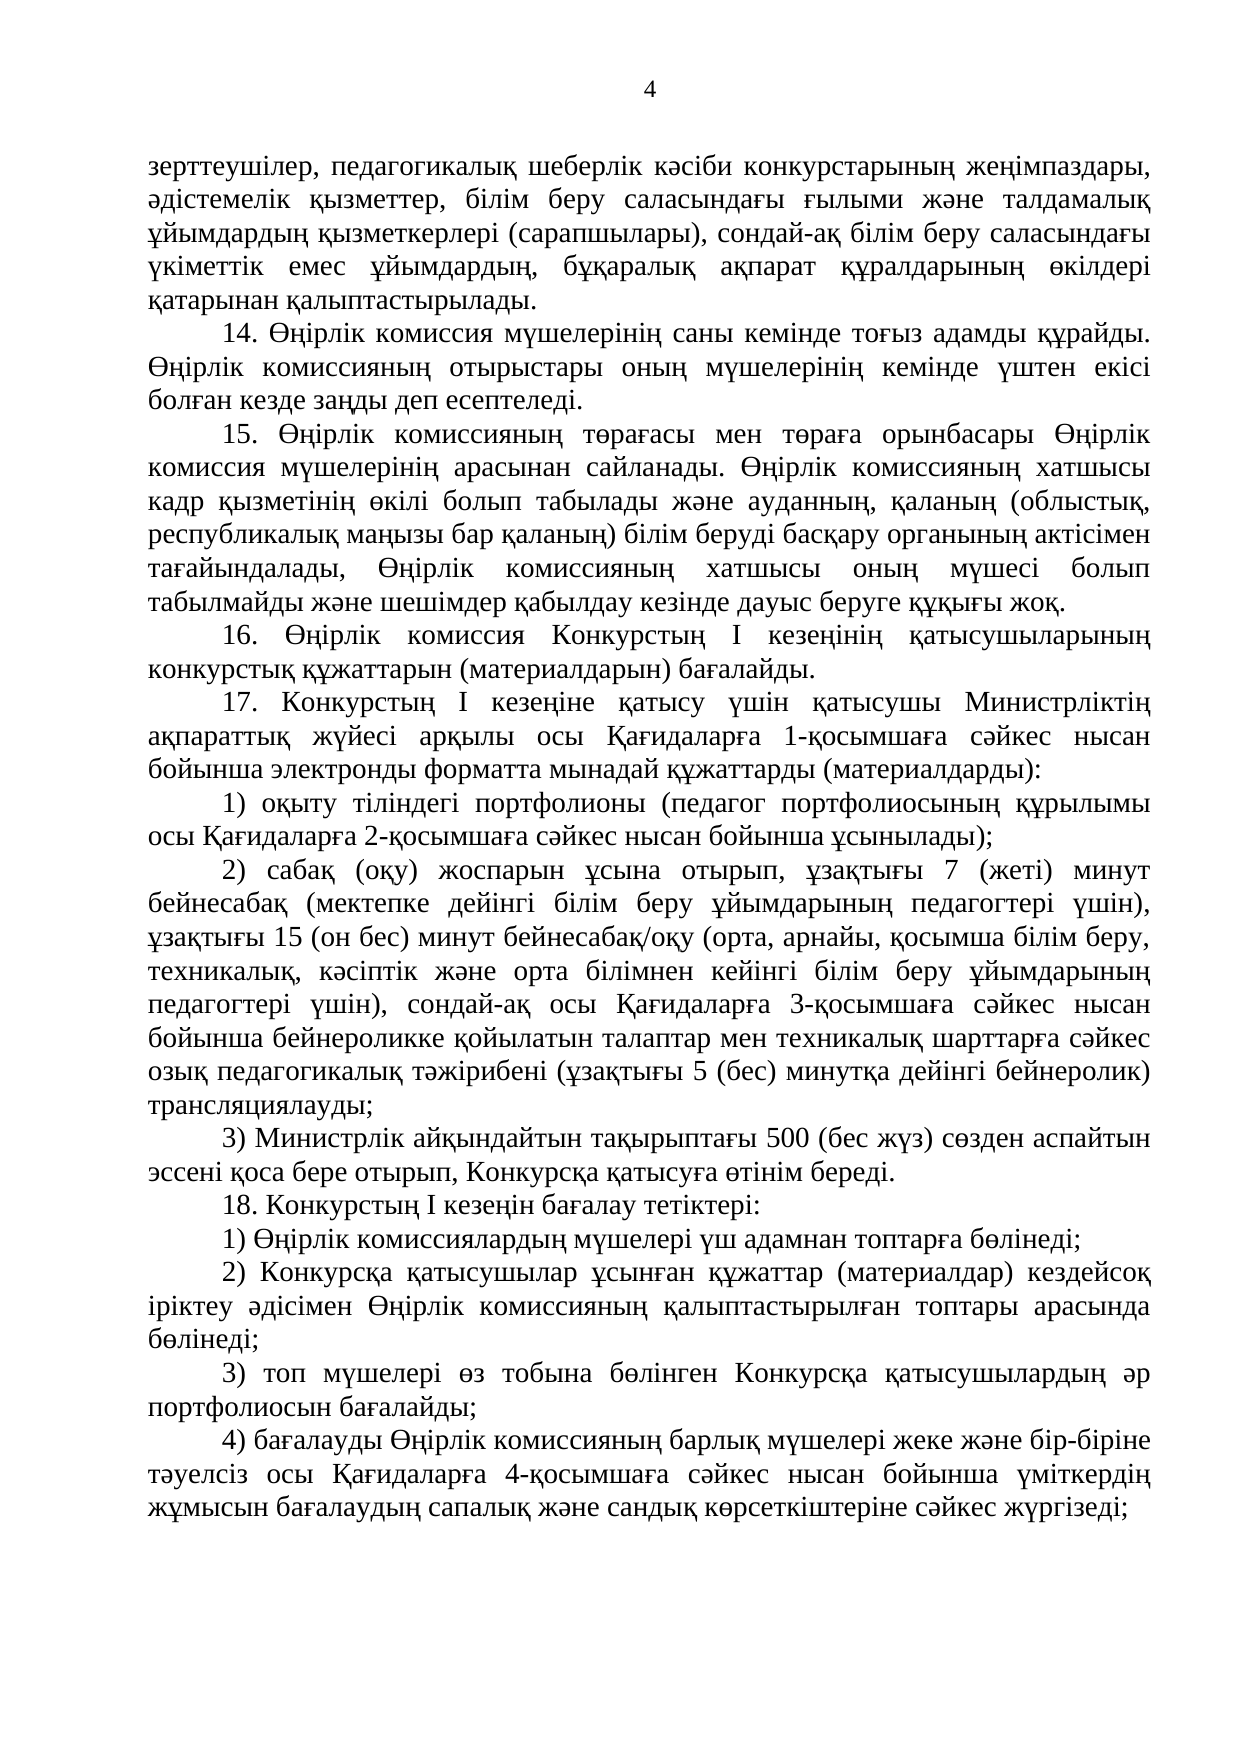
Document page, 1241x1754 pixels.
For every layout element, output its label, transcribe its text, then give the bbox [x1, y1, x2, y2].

text 3) топ мүшелері өз тобына бөлінген Конкурсқа қатысушылардың әр портфолиосын бағалайды; [148, 1355, 1152, 1422]
text 3) Министрлік айқындайтын тақырыптағы 500 (бес жүз) сөзден аспайтын эссені қоса бере отырып, Конкурсқа қатысуға өтінім береді. [148, 1120, 1152, 1187]
text 18. Конкурстың І кезеңін бағалау тетіктері: [148, 1187, 1152, 1221]
text 17. Конкурстың I кезеңіне қатысу үшін қатысушы Министрліктің ақпараттық жүйесі арқылы осы Қағидаларға 1-қосымшаға сәйкес нысан бойынша электронды форматта мынадай құжаттарды (материалдарды): [148, 684, 1152, 785]
text 16. Өңірлік комиссия Конкурстың І кезеңінің қатысушыларының конкурстық құжаттарын (материалдарын) бағалайды. [148, 617, 1152, 684]
text 2) сабақ (оқу) жоспарын ұсына отырып, ұзақтығы 7 (жеті) минут бейнесабақ (мектепке дейінгі білім беру ұйымдарының педагогтері үшін), ұзақтығы 15 (он бес) минут бейнесабақ/оқу (орта, арнайы, қосымша білім беру, техникалық, кәсіптік және орта білімнен кейінгі білім беру ұйымдарының педагогтері үшін), сондай-ақ осы Қағидаларға 3-қосымшаға сәйкес нысан бойынша бейнероликке қойылатын талаптар мен техникалық шарттарға сәйкес озық педагогикалық тәжірибені (ұзақтығы 5 (бес) минутқа дейінгі бейнеролик) трансляциялауды; [148, 852, 1152, 1120]
text 1) Өңірлік комиссиялардың мүшелері үш адамнан топтарға бөлінеді; [148, 1221, 1152, 1254]
text 1) оқыту тіліндегі портфолионы (педагог портфолиосының құрылымы осы Қағидаларға 2-қосымшаға сәйкес нысан бойынша ұсынылады); [148, 785, 1152, 852]
text 4) бағалауды Өңірлік комиссияның барлық мүшелері жеке және бір-біріне тәуелсіз осы Қағидаларға 4-қосымшаға сәйкес нысан бойынша үміткердің жұмысын бағалаудың сапалық және сандық көрсеткіштеріне сәйкес жүргізеді; [148, 1422, 1152, 1523]
text 15. Өңірлік комиссияның төрағасы мен төраға орынбасары Өңірлік комиссия мүшелерінің арасынан сайланады. Өңірлік комиссияның хатшысы кадр қызметiнiң өкiлi болып табылады және ауданның, қаланың (облыстық, республикалық маңызы бар қаланың) бiлiм берудi басқару органының актiсiмен тағайындалады, Өңірлік комиссияның хатшысы оның мүшесi болып табылмайды және шешiмдер қабылдау кезiнде дауыс беруге құқығы жоқ. [148, 416, 1152, 617]
text 2) Конкурсқа қатысушылар ұсынған құжаттар (материалдар) кездейсоқ іріктеу әдісімен Өңірлік комиссияның қалыптастырылған топтары арасында бөлінеді; [148, 1254, 1152, 1355]
text 14. Өңірлік комиссия мүшелерінің саны кемінде тоғыз адамды құрайды. Өңірлік комиссияның отырыстары оның мүшелерінің кемінде үштен екісі болған кезде заңды деп есептеледі. [148, 315, 1152, 416]
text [148, 148, 1152, 315]
